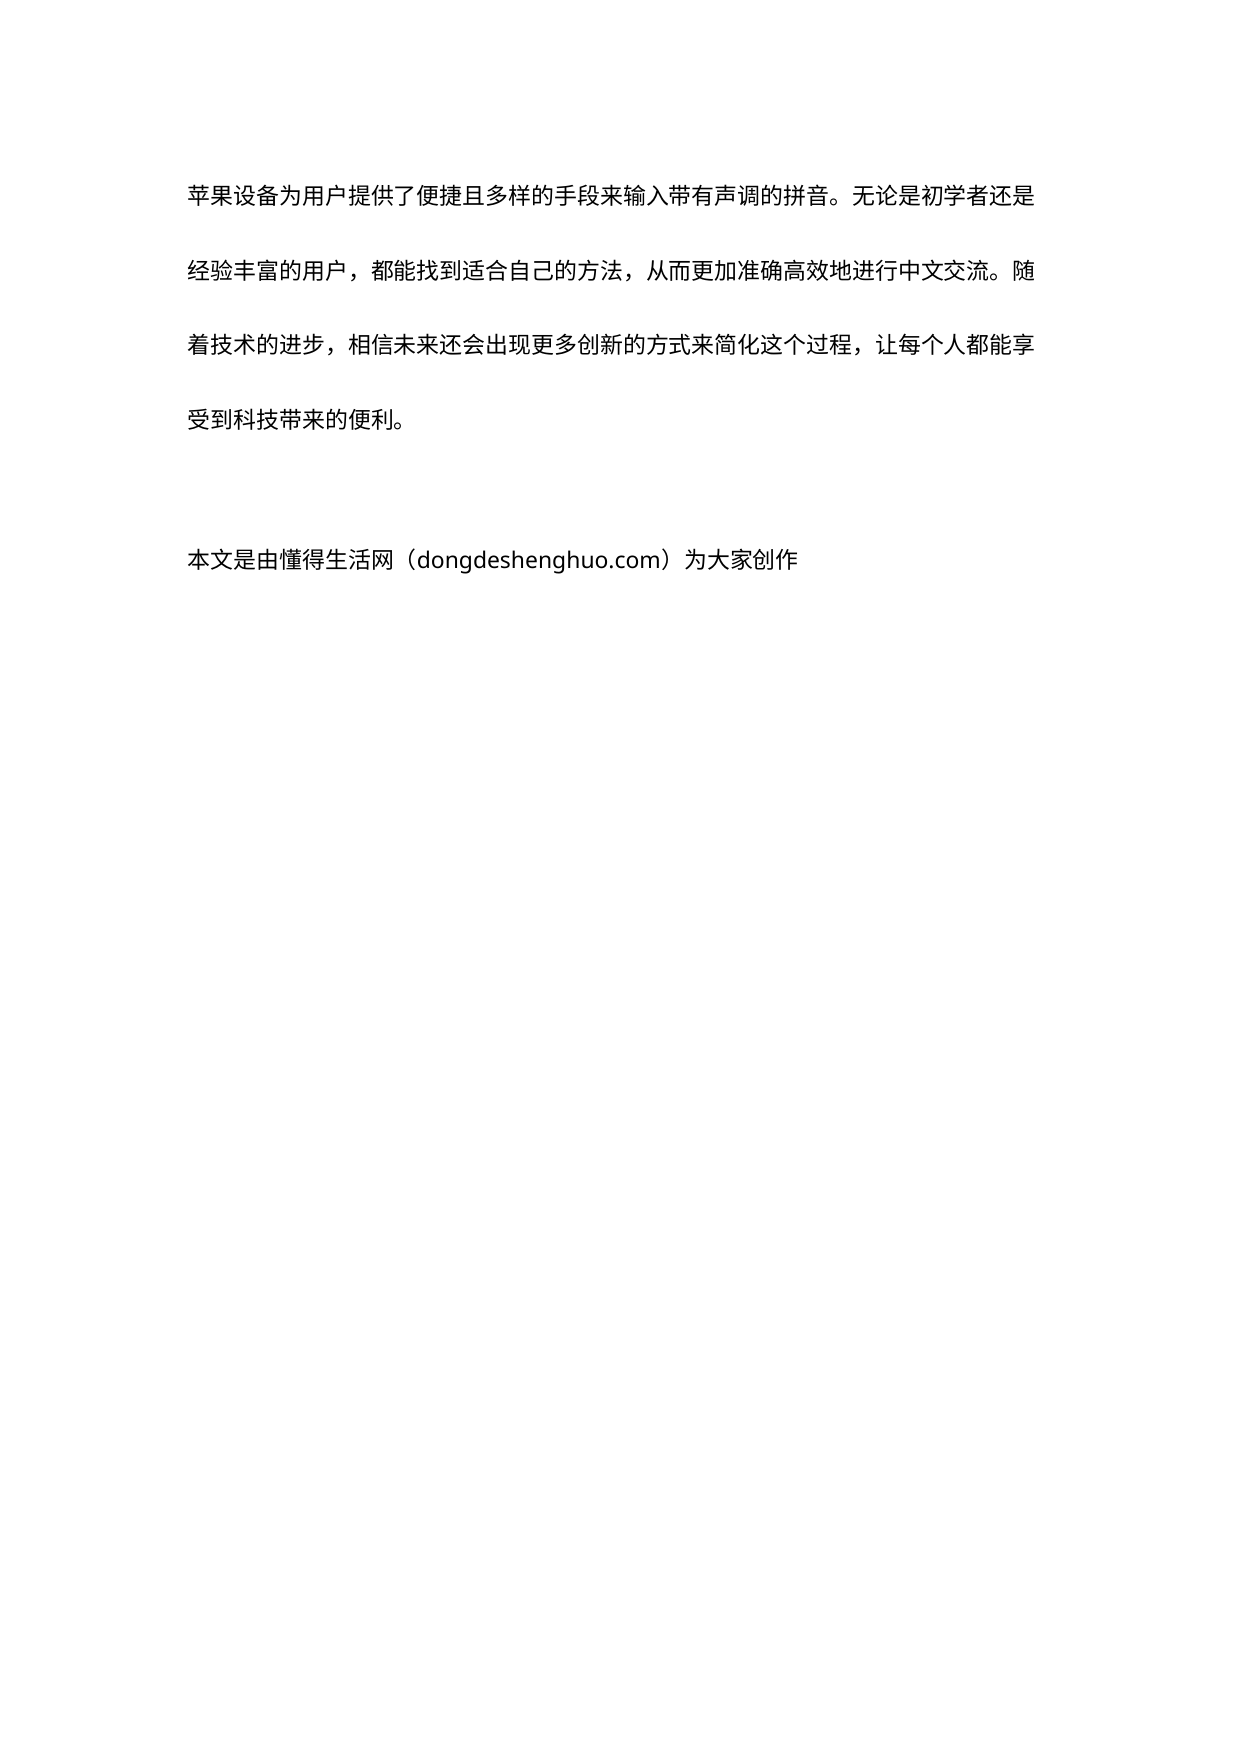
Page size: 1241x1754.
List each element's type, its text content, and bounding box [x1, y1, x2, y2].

text 本文是由懂得生活网（dongdeshenghuo.com）为大家创作 [187, 526, 1053, 591]
text 苹果设备为用户提供了便捷且多样的手段来输入带有声调的拼音。无论是初学者还是经验丰富的用户，都能找到适合自己的方法，从而更加准确高效地进行中文交流。随着技术的进步，相信未来还会出现更多创新的方式来简化这个过程，让每个人都能享受到科技带来的便利。 [187, 162, 1053, 451]
